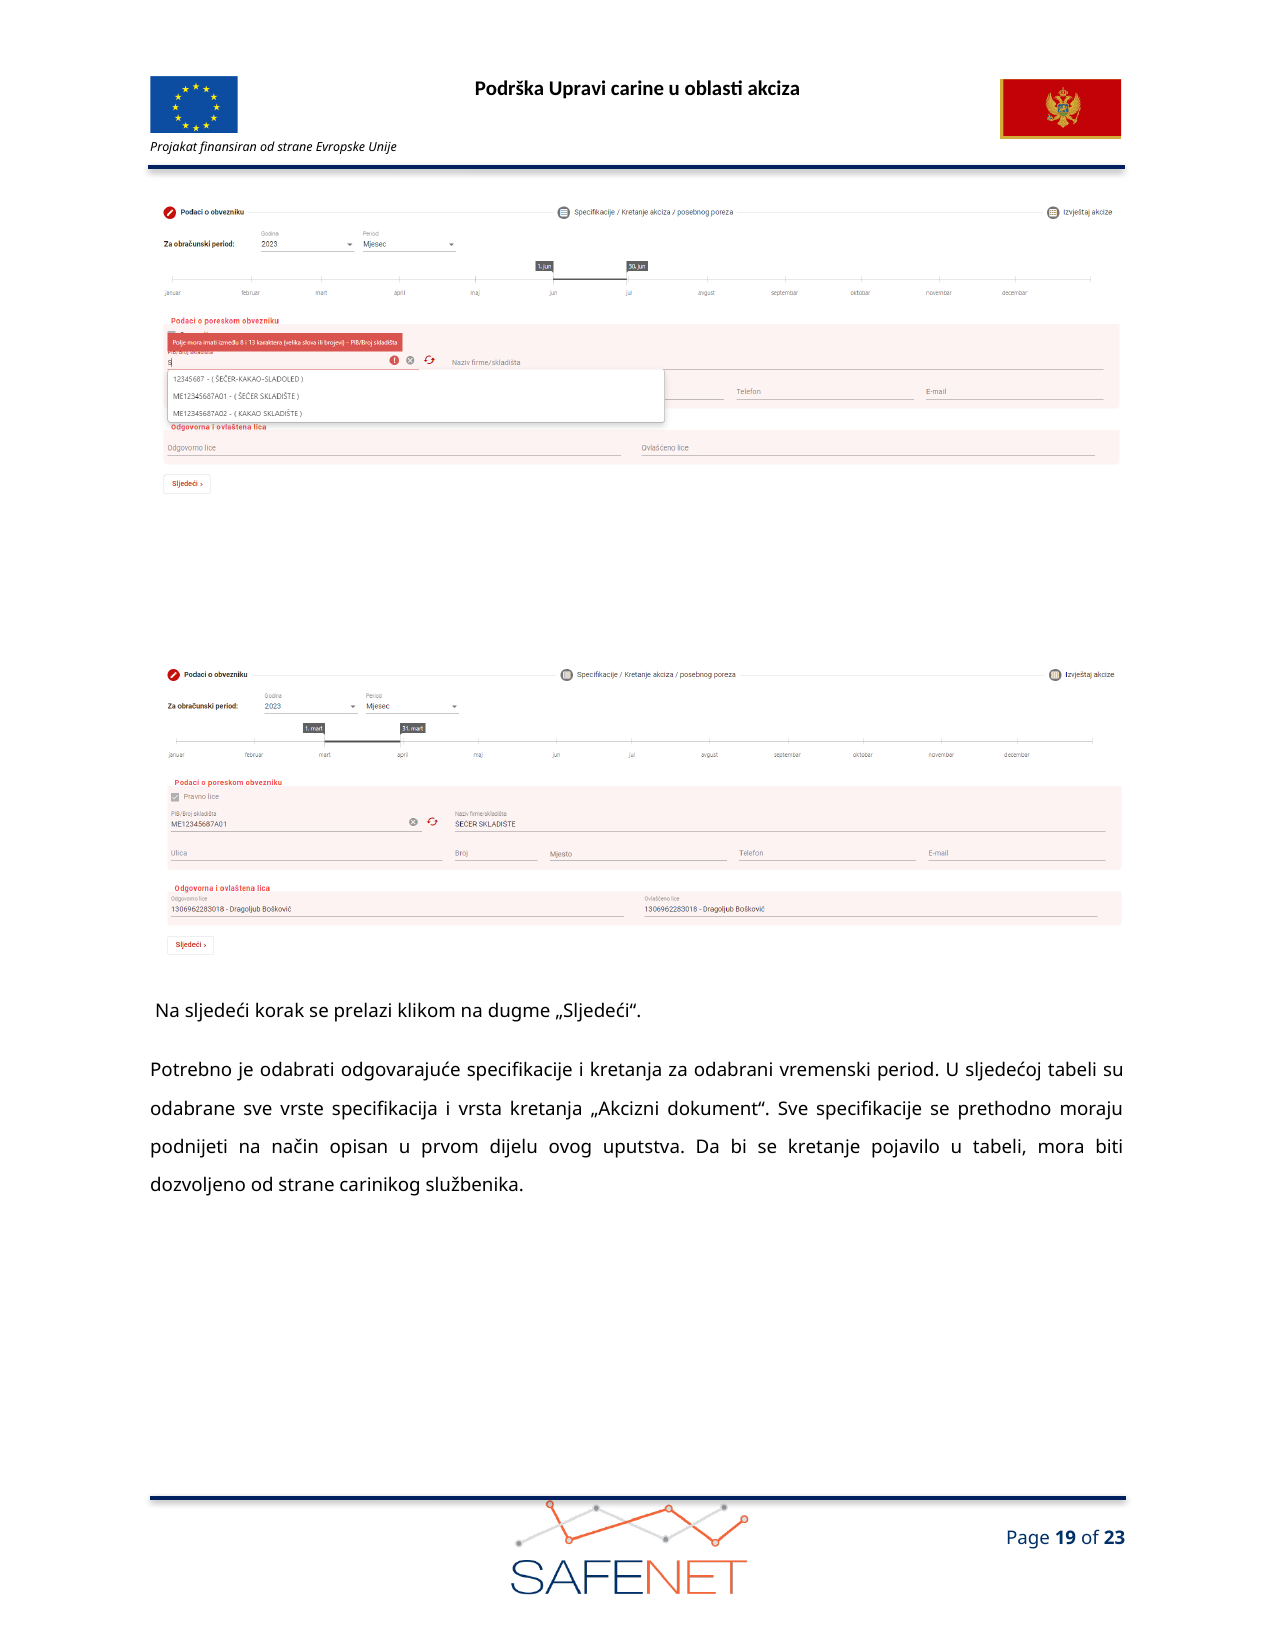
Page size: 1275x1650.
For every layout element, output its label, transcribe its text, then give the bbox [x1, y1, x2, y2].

picture [511, 1500, 749, 1596]
picture [150, 189, 1125, 501]
text Na sljedeći korak se prelazi klikom na dugme „Sljedeći“. [150, 998, 1125, 1023]
picture [1000, 79, 1123, 139]
picture [150, 76, 238, 133]
picture [150, 653, 1125, 963]
text Potrebno je odabrati odgovarajuće specifikacije i kretanja za odabrani vremenski period. U sljedećoj tabeli su odabrane sve vrste specifikacija i vrsta kretanja „Akcizni dokument“. Sve specifikacije se prethodno moraju podnijeti na način opisan u prvom dijelu ovog uputstva. Da bi se kretanje pojavilo u tabeli, mora biti dozvoljeno od strane carinikog službenika. [150, 1057, 1125, 1197]
